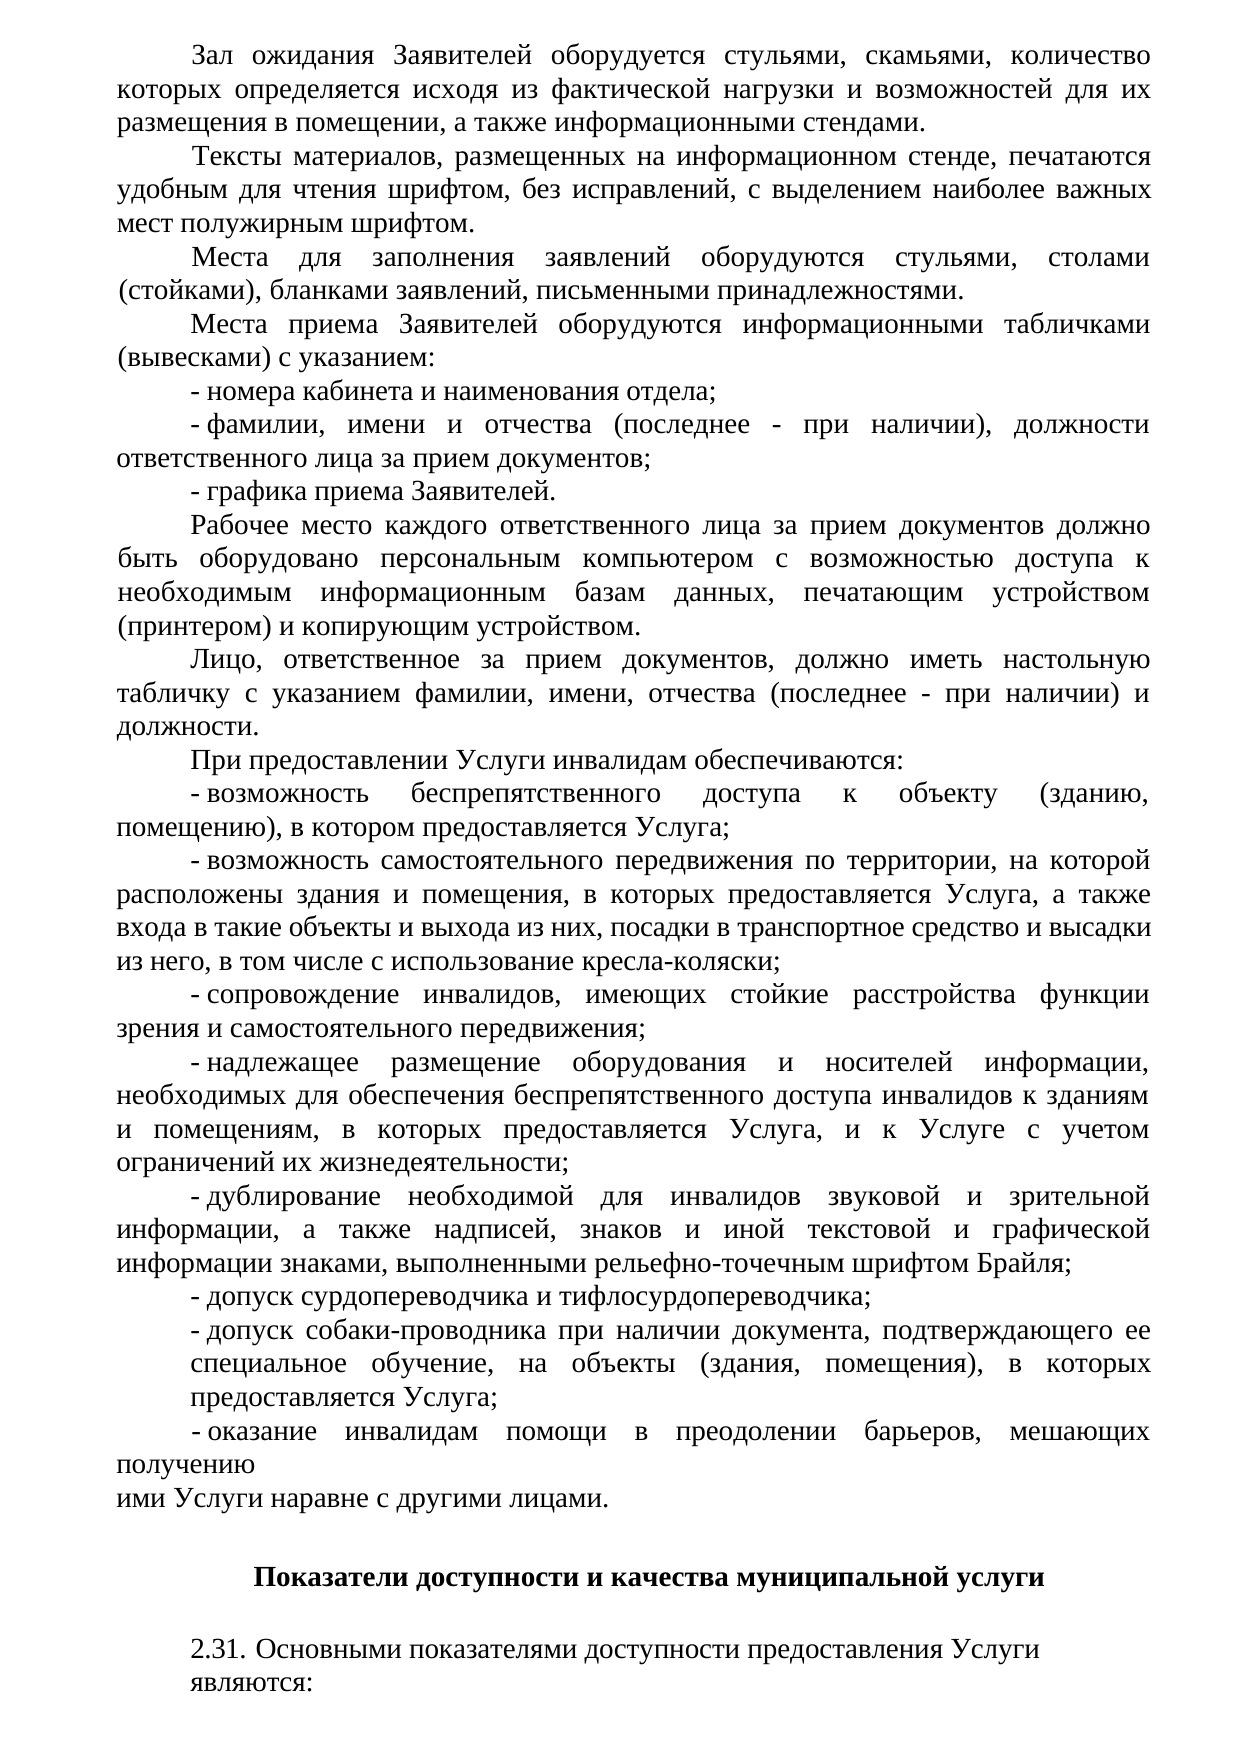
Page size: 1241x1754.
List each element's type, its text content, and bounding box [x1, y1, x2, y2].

text 2.31. Основными показателями доступности предоставления Услуги являются: [190, 1631, 1152, 1698]
text Места приема Заявителей оборудуются информационными табличками (вывесками) с указанием: [117, 306, 1151, 373]
text Рабочее место каждого ответственного лица за прием документов должно быть оборудовано персональным компьютером с возможностью доступа к необходимым информационным базам данных, печатающим устройством (принтером) и копирующим устройством. [117, 507, 1151, 641]
text Зал ожидания Заявителей оборудуется стульями, скамьями, количество которых определяется исходя из фактической нагрузки и возможностей для их размещения в помещении, а также информационными стендами. [117, 37, 1152, 138]
text - оказание инвалидам помощи в преодолении барьеров, мешающих получению ими Услуги наравне с другими лицами. [116, 1413, 1151, 1513]
list возможность беспрепятственного доступа к объекту (зданию, помещению), в котором предоставляется Услуга; [116, 775, 1150, 842]
text Лицо, ответственное за прием документов, должно иметь настольную табличку с указанием фамилии, имени, отчества (последнее - при наличии) и должности. [117, 641, 1151, 742]
list дублирование необходимой для инвалидов звуковой и зрительной информации, а также надписей, знаков и иной текстовой и графической информации знаками, выполненными рельефно-точечным шрифтом Брайля; [116, 1178, 1151, 1278]
list номера кабинета и наименования отдела; [190, 373, 1152, 406]
list надлежащее размещение оборудования и носителей информации, необходимых для обеспечения беспрепятственного доступа инвалидов к зданиям и помещениям, в которых предоставляется Услуга, и к Услуге с учетом ограничений их жизнедеятельности; [116, 1044, 1150, 1178]
list возможность самостоятельного передвижения по территории, на которой расположены здания и помещения, в которых предоставляется Услуга, а также входа в такие объекты и выхода из них, посадки в транспортное средство и высадки из него, в том числе с использование кресла-коляски; [116, 842, 1151, 977]
list фамилии, имени и отчества (последнее - при наличии), должности ответственного лица за прием документов; [116, 406, 1151, 473]
text Места для заполнения заявлений оборудуются стульями, столами (стойками), бланками заявлений, письменными принадлежностями. [118, 239, 1151, 306]
list графика приема Заявителей. [190, 473, 1152, 507]
text Показатели доступности и качества муниципальной услуги [253, 1559, 1152, 1593]
text Тексты материалов, размещенных на информационном стенде, печатаются удобным для чтения шрифтом, без исправлений, с выделением наиболее важных мест полужирным шрифтом. [117, 138, 1152, 239]
list сопровождение инвалидов, имеющих стойкие расстройства функции зрения и самостоятельного передвижения; [116, 977, 1151, 1044]
list допуск собаки-проводника при наличии документа, подтверждающего ее специальное обучение, на объекты (здания, помещения), в которых предоставляется Услуга; [190, 1312, 1152, 1413]
text При предоставлении Услуги инвалидам обеспечиваются: [190, 742, 1152, 775]
list допуск сурдопереводчика и тифлосурдопереводчика; [190, 1278, 1152, 1312]
